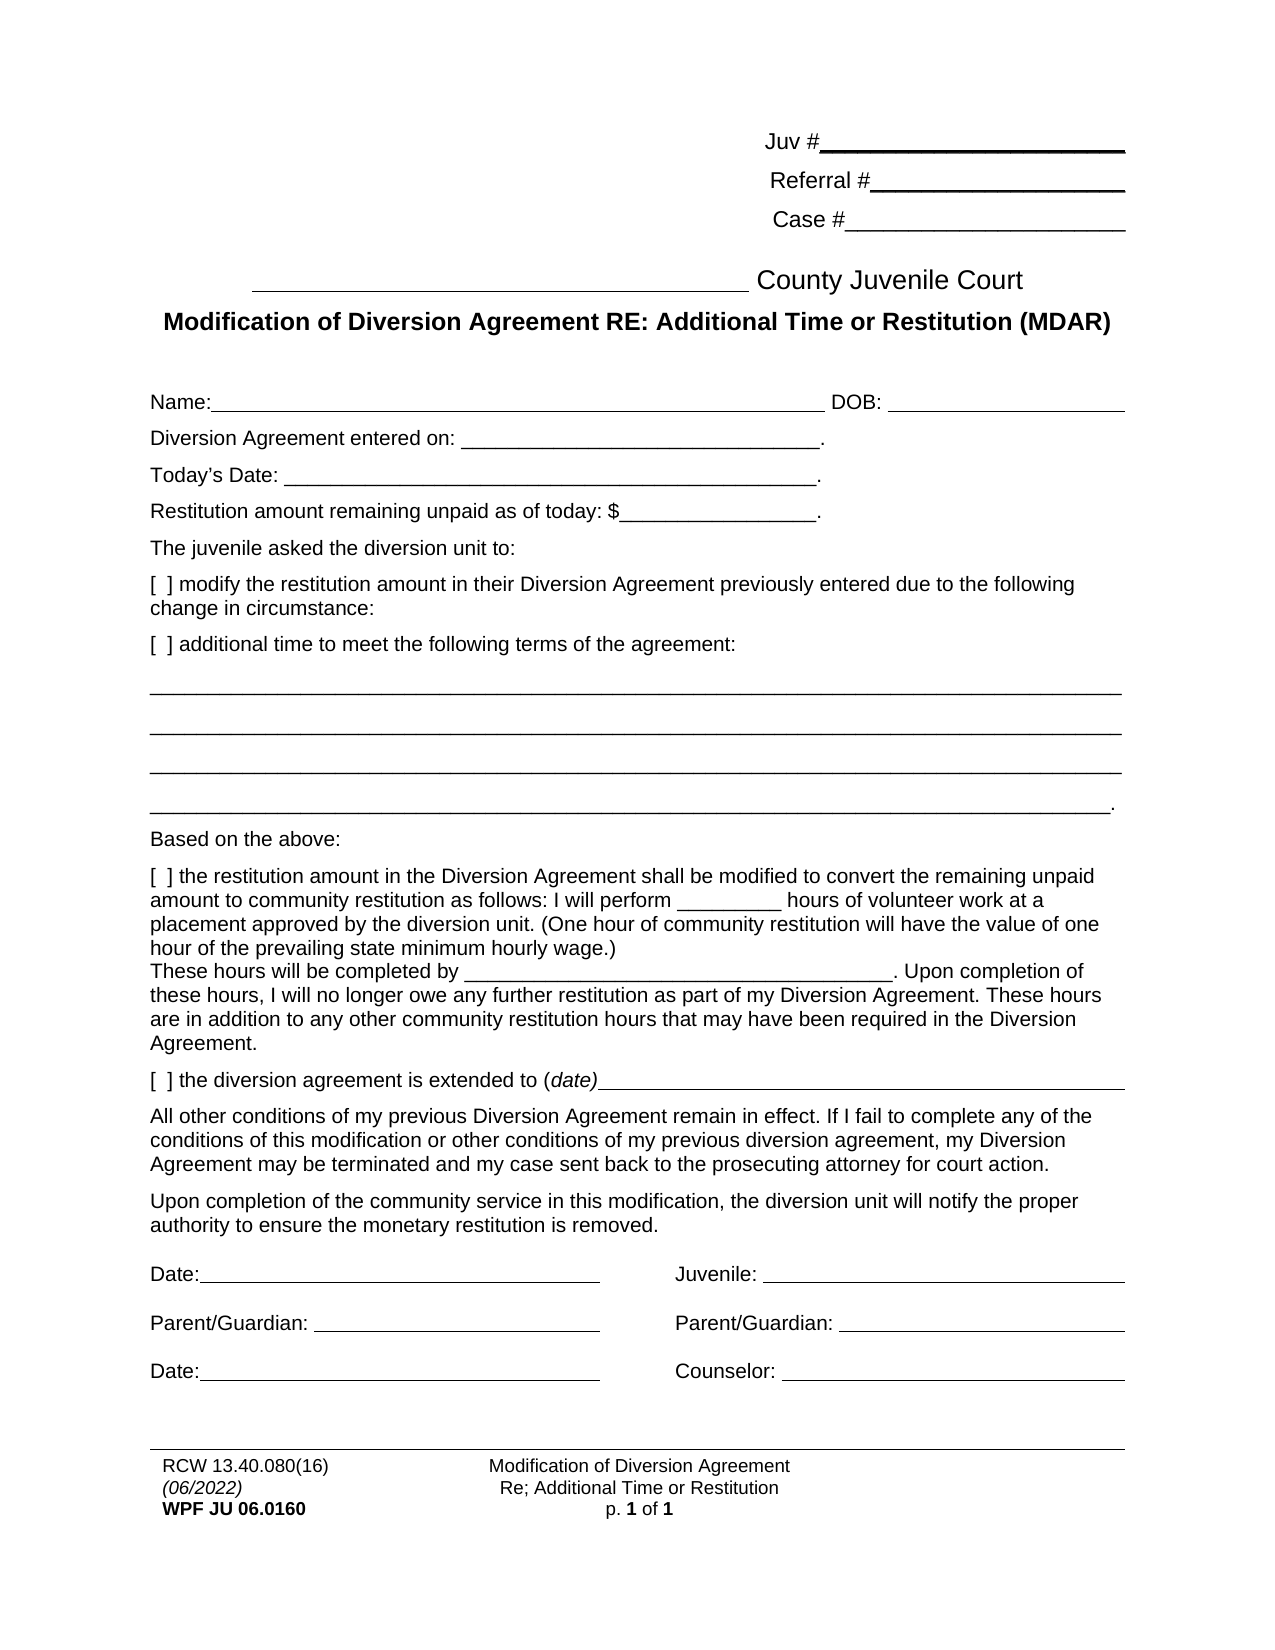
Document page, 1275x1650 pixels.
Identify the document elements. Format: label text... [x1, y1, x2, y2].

text The juvenile asked the diversion unit to: [150, 535, 1125, 559]
text Parent/Guardian: Parent/Guardian: [150, 1310, 1125, 1334]
text _______________________________________________________________________________________________________________________________________________________________________________________________________________________________________________________________________________________________________________________________________________. [150, 656, 1125, 814]
title County Juvenile Court [150, 264, 1125, 295]
text [ ] additional time to meet the following terms of the agreement: [150, 632, 1125, 656]
text [ ] the restitution amount in the Diversion Agreement shall be modified to convert the remaining unpaid amount to community restitution as follows: I will perform _________ hours of volunteer work at a placement approved by the diversion unit. (One hour of community restitution will have the value of one hour of the prevailing state minimum hourly wage.) [150, 863, 1125, 959]
text [ ] the diversion agreement is extended to (date) [150, 1068, 1125, 1092]
text Diversion Agreement entered on: _______________________________. [150, 426, 1125, 450]
text Date: Juvenile: [150, 1261, 1125, 1285]
text Today’s Date: ______________________________________________. [150, 462, 1125, 486]
text [ ] modify the restitution amount in their Diversion Agreement previously entered due to the following change in circumstance: [150, 572, 1125, 620]
text Based on the above: [150, 827, 1125, 851]
text Name: DOB: [150, 389, 1125, 413]
text All other conditions of my previous Diversion Agreement remain in effect. If I fail to complete any of the conditions of this modification or other conditions of my previous diversion agreement, my Diversion Agreement may be terminated and my case sent back to the prosecuting attorney for court action. [150, 1104, 1125, 1176]
text Restitution amount remaining unpaid as of today: $_________________. [150, 499, 1125, 523]
text Upon completion of the community service in this modification, the diversion unit will notify the proper authority to ensure the monetary restitution is removed. [150, 1188, 1125, 1236]
text Date: Counselor: [150, 1359, 1125, 1383]
subtitle Modification of Diversion Agreement RE: Additional Time or Restitution (MDAR) [150, 307, 1125, 336]
text These hours will be completed by _____________________________________. Upon completion of these hours, I will no longer owe any further restitution as part of my Diversion Agreement. These hours are in addition to any other community restitution hours that may have been required in the Diversion Agreement. [150, 959, 1125, 1055]
